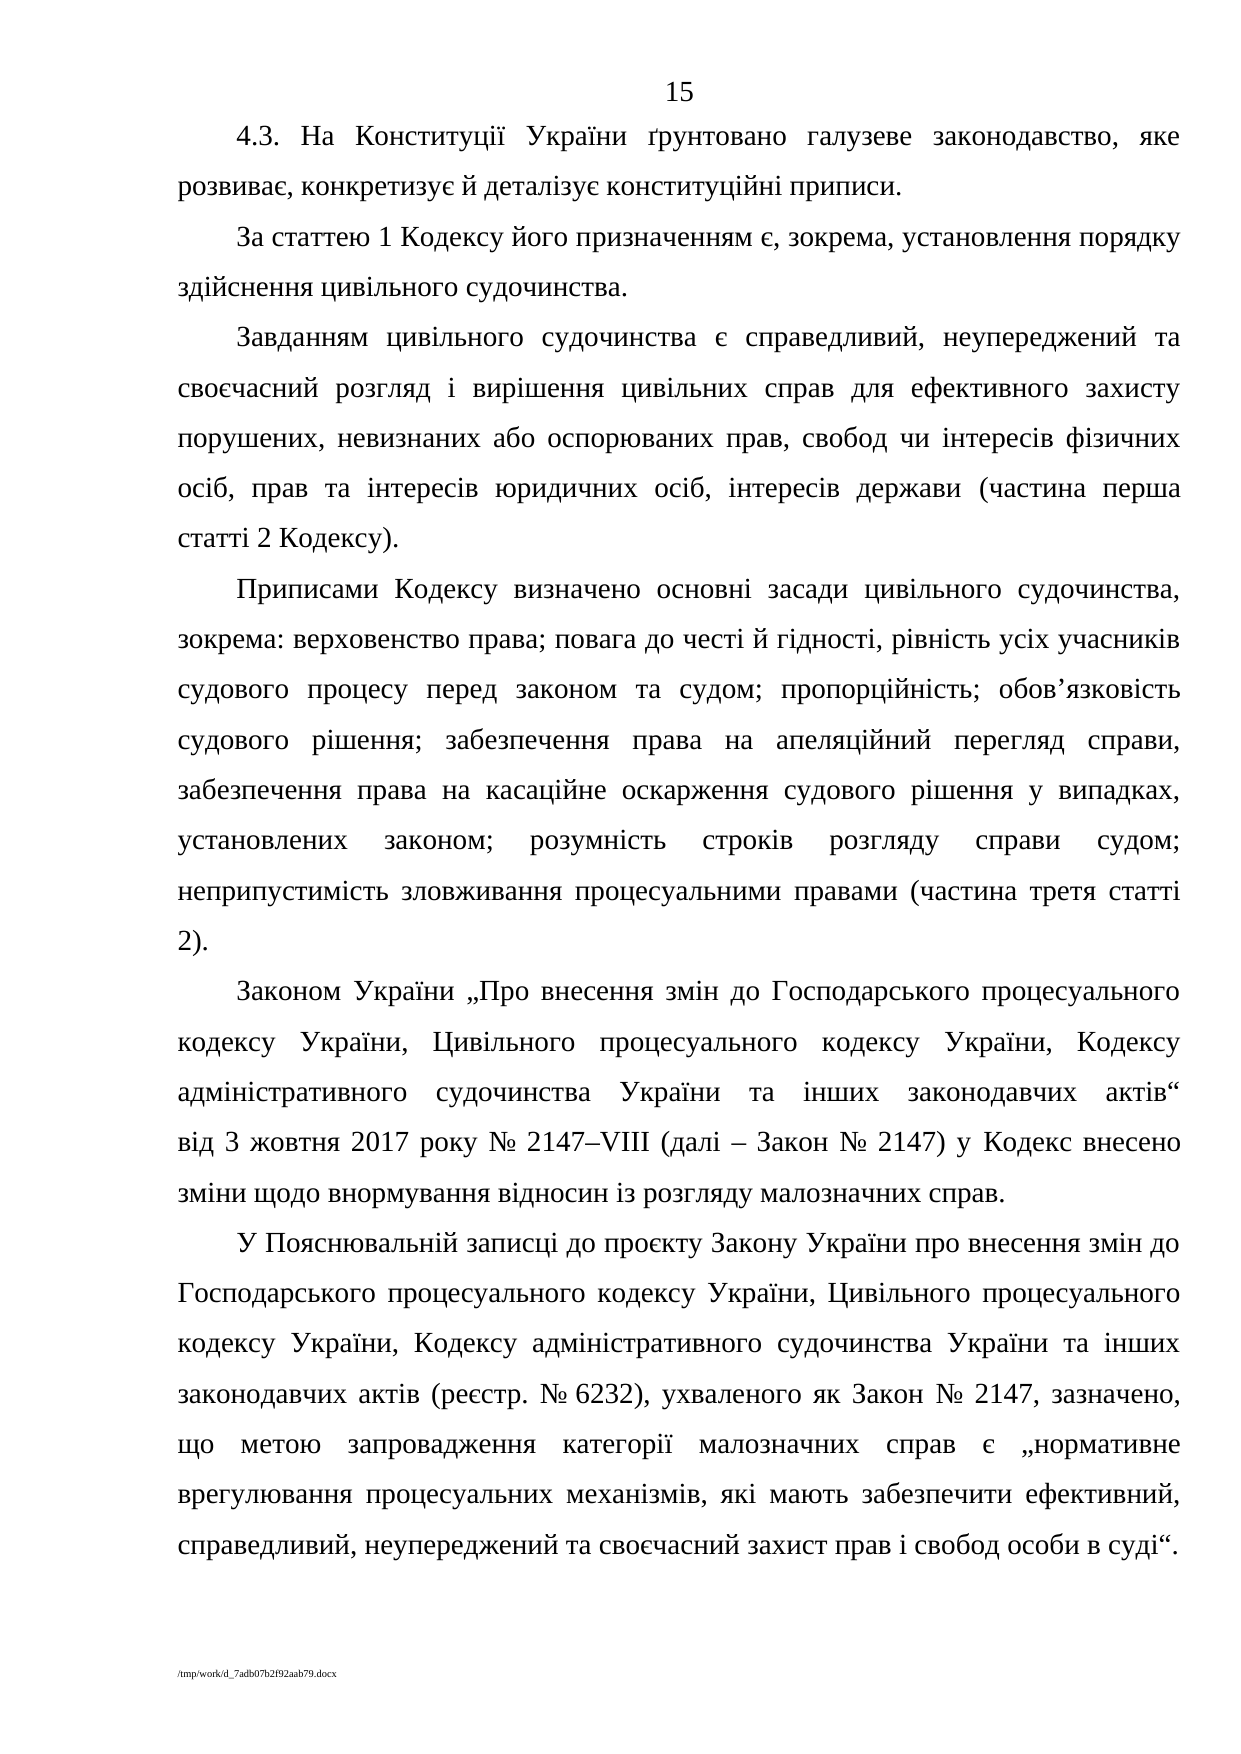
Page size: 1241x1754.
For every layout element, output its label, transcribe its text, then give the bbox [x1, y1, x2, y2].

text Завданням цивільного судочинства є справедливий, неупереджений та своєчасний розгляд і вирішення цивільних справ для ефективного захисту порушених, невизнаних або оспорюваних прав, свобод чи інтересів фізичних осіб, прав та інтересів юридичних осіб, інтересів держави (частина перша статті 2 Кодексу). [177, 319, 1181, 554]
text 4.3. На Конституції України ґрунтовано галузеве законодавство, яке розвиває, конкретизує й деталізує конституційні приписи. [177, 118, 1181, 202]
text Приписами Кодексу визначено основні засади цивільного судочинства, зокрема: верховенство права; повага до честі й гідності, рівність усіх учасників судового процесу перед законом та судом; пропорційність; обов’язковість судового рішення; забезпечення права на апеляційний перегляд справи, забезпечення права на касаційне оскарження судового рішення у випадках, установлених законом; розумність строків розгляду справи судом; неприпустимість зловживання процесуальними правами (частина третя статті 2). [177, 571, 1181, 957]
text Законом України „Про внесення змін до Господарського процесуального кодексу України, Цивільного процесуального кодексу України, Кодексу адміністративного судочинства України та інших законодавчих актів“ від 3 жовтня 2017 року № 2147–VIII (далі – Закон № 2147) у Кодекс внесено зміни щодо внормування відносин із розгляду малозначних справ. [177, 973, 1181, 1208]
text За статтею 1 Кодексу його призначенням є, зокрема, установлення порядку здійснення цивільного судочинства. [177, 219, 1181, 303]
text У Пояснювальній записці до проєкту Закону України про внесення змін до Господарського процесуального кодексу України, Цивільного процесуального кодексу України, Кодексу адміністративного судочинства України та інших законодавчих актів (реєстр. № 6232), ухваленого як Закон № 2147, зазначено, що метою запровадження категорії малозначних справ є „нормативне врегулювання процесуальних механізмів, які мають забезпечити ефективний, справедливий, неупереджений та своєчасний захист прав і свобод особи в суді“. [177, 1225, 1181, 1560]
